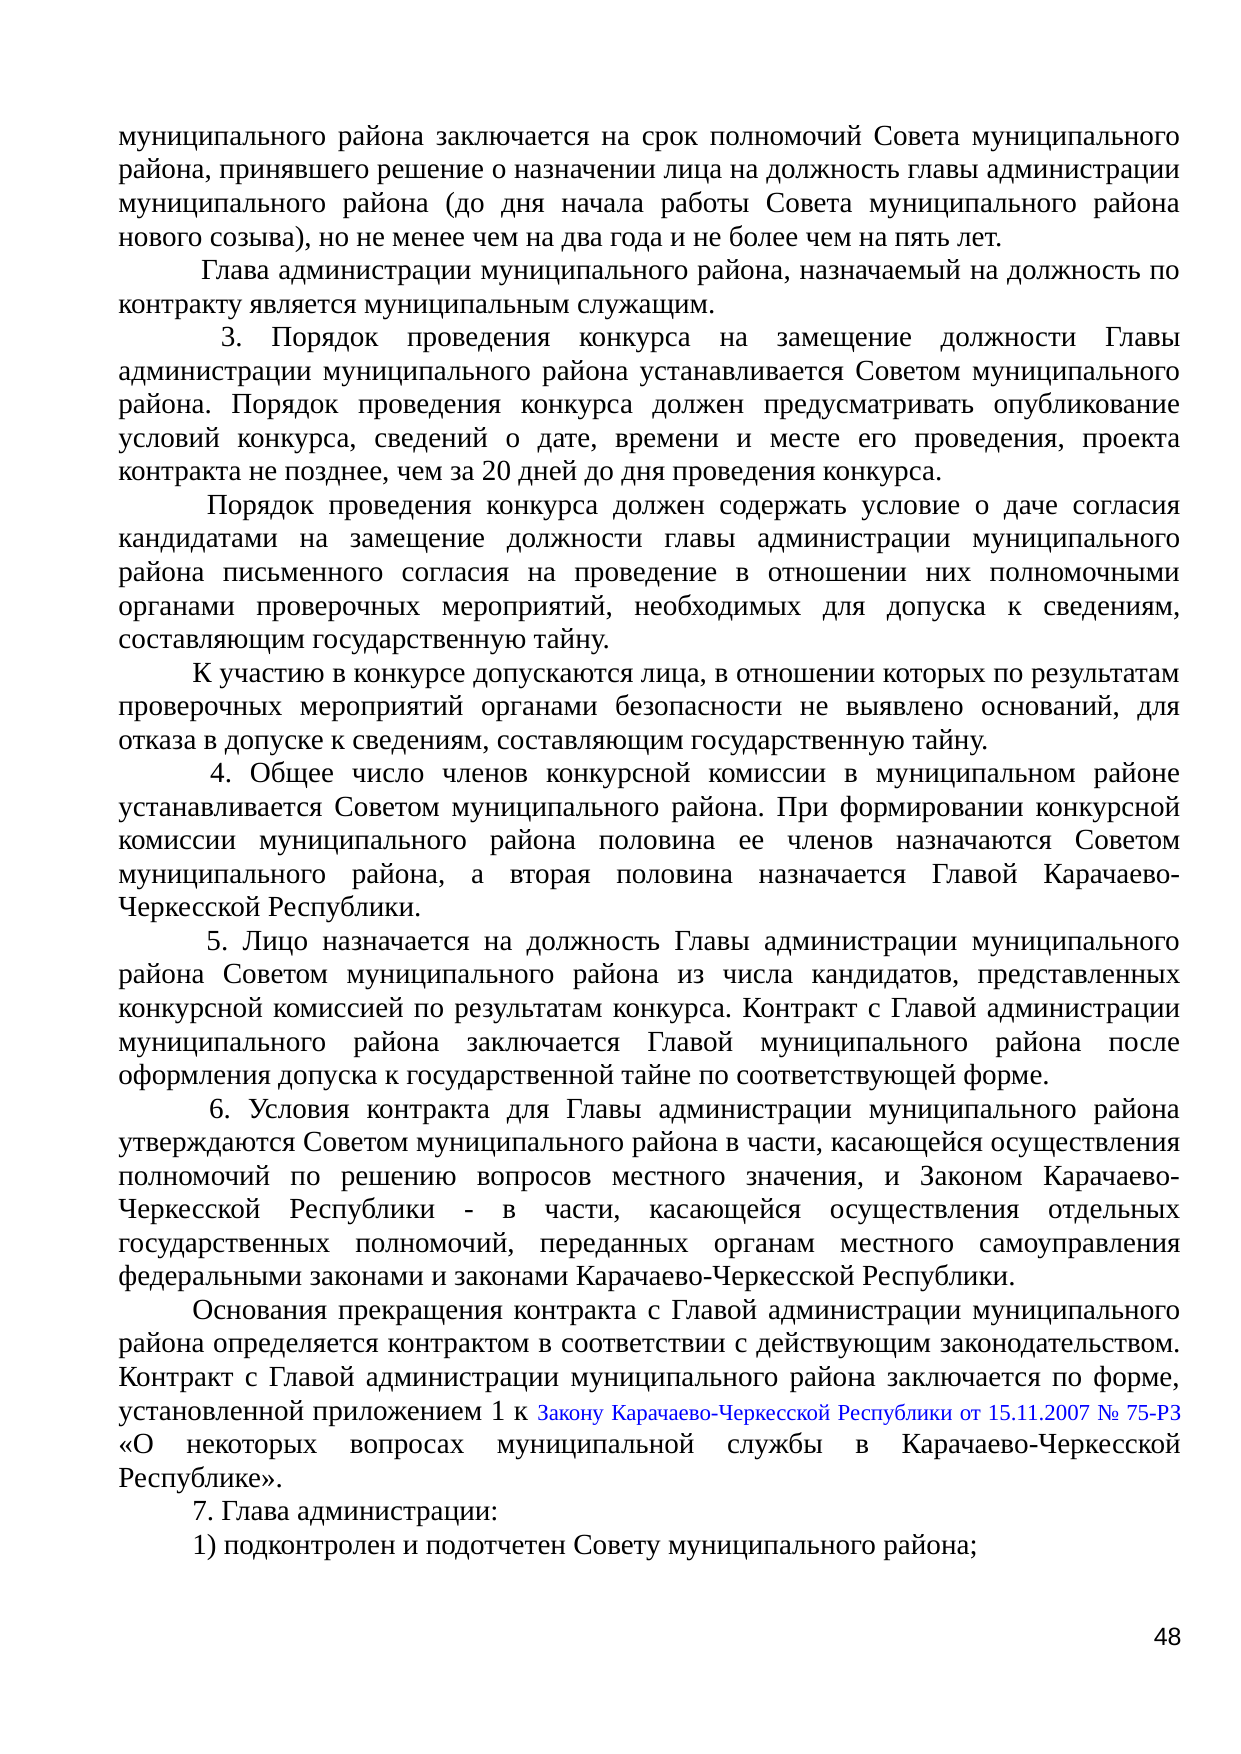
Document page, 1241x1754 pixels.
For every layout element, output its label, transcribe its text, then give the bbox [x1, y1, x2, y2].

text 5. Лицо назначается на должность Главы администрации муниципального района Советом муниципального района из числа кандидатов, представленных конкурсной комиссией по результатам конкурса. Контракт с Главой администрации муниципального района заключается Главой муниципального района после оформления допуска к государственной тайне по соответствующей форме. [118, 923, 1181, 1091]
text Глава администрации муниципального района, назначаемый на должность по контракту является муниципальным служащим. [118, 252, 1181, 319]
text Основания прекращения контракта с Главой администрации муниципального района определяется контрактом в соответствии с действующим законодательством. Контракт с Главой администрации муниципального района заключается по форме, установленной приложением 1 к Закону Карачаево-Черкесской Республики от 15.11.2007 № 75-РЗ «О некоторых вопросах муниципальной службы в Карачаево-Черкесской Республике». [118, 1292, 1181, 1493]
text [118, 118, 1181, 252]
text 7. Глава администрации: [118, 1493, 1181, 1527]
text К участию в конкурсе допускаются лица, в отношении которых по результатам проверочных мероприятий органами безопасности не выявлено оснований, для отказа в допуске к сведениям, составляющим государственную тайну. [118, 655, 1181, 755]
text 3. Порядок проведения конкурса на замещение должности Главы администрации муниципального района устанавливается Советом муниципального района. Порядок проведения конкурса должен предусматривать опубликование условий конкурса, сведений о дате, времени и месте его проведения, проекта контракта не позднее, чем за 20 дней до дня проведения конкурса. [118, 319, 1181, 487]
text 4. Общее число членов конкурсной комиссии в муниципальном районе устанавливается Советом муниципального района. При формировании конкурсной комиссии муниципального района половина ее членов назначаются Советом муниципального района, а вторая половина назначается Главой Карачаево-Черкесской Республики. [118, 755, 1181, 923]
text 1) подконтролен и подотчетен Совету муниципального района; [118, 1527, 1181, 1560]
text 6. Условия контракта для Главы администрации муниципального района утверждаются Советом муниципального района в части, касающейся осуществления полномочий по решению вопросов местного значения, и Законом Карачаево-Черкесской Республики - в части, касающейся осуществления отдельных государственных полномочий, переданных органам местного самоуправления федеральными законами и законами Карачаево-Черкесской Республики. [118, 1091, 1181, 1292]
text Порядок проведения конкурса должен содержать условие о даче согласия кандидатами на замещение должности главы администрации муниципального района письменного согласия на проведение в отношении них полномочными органами проверочных мероприятий, необходимых для допуска к сведениям, составляющим государственную тайну. [118, 487, 1181, 655]
